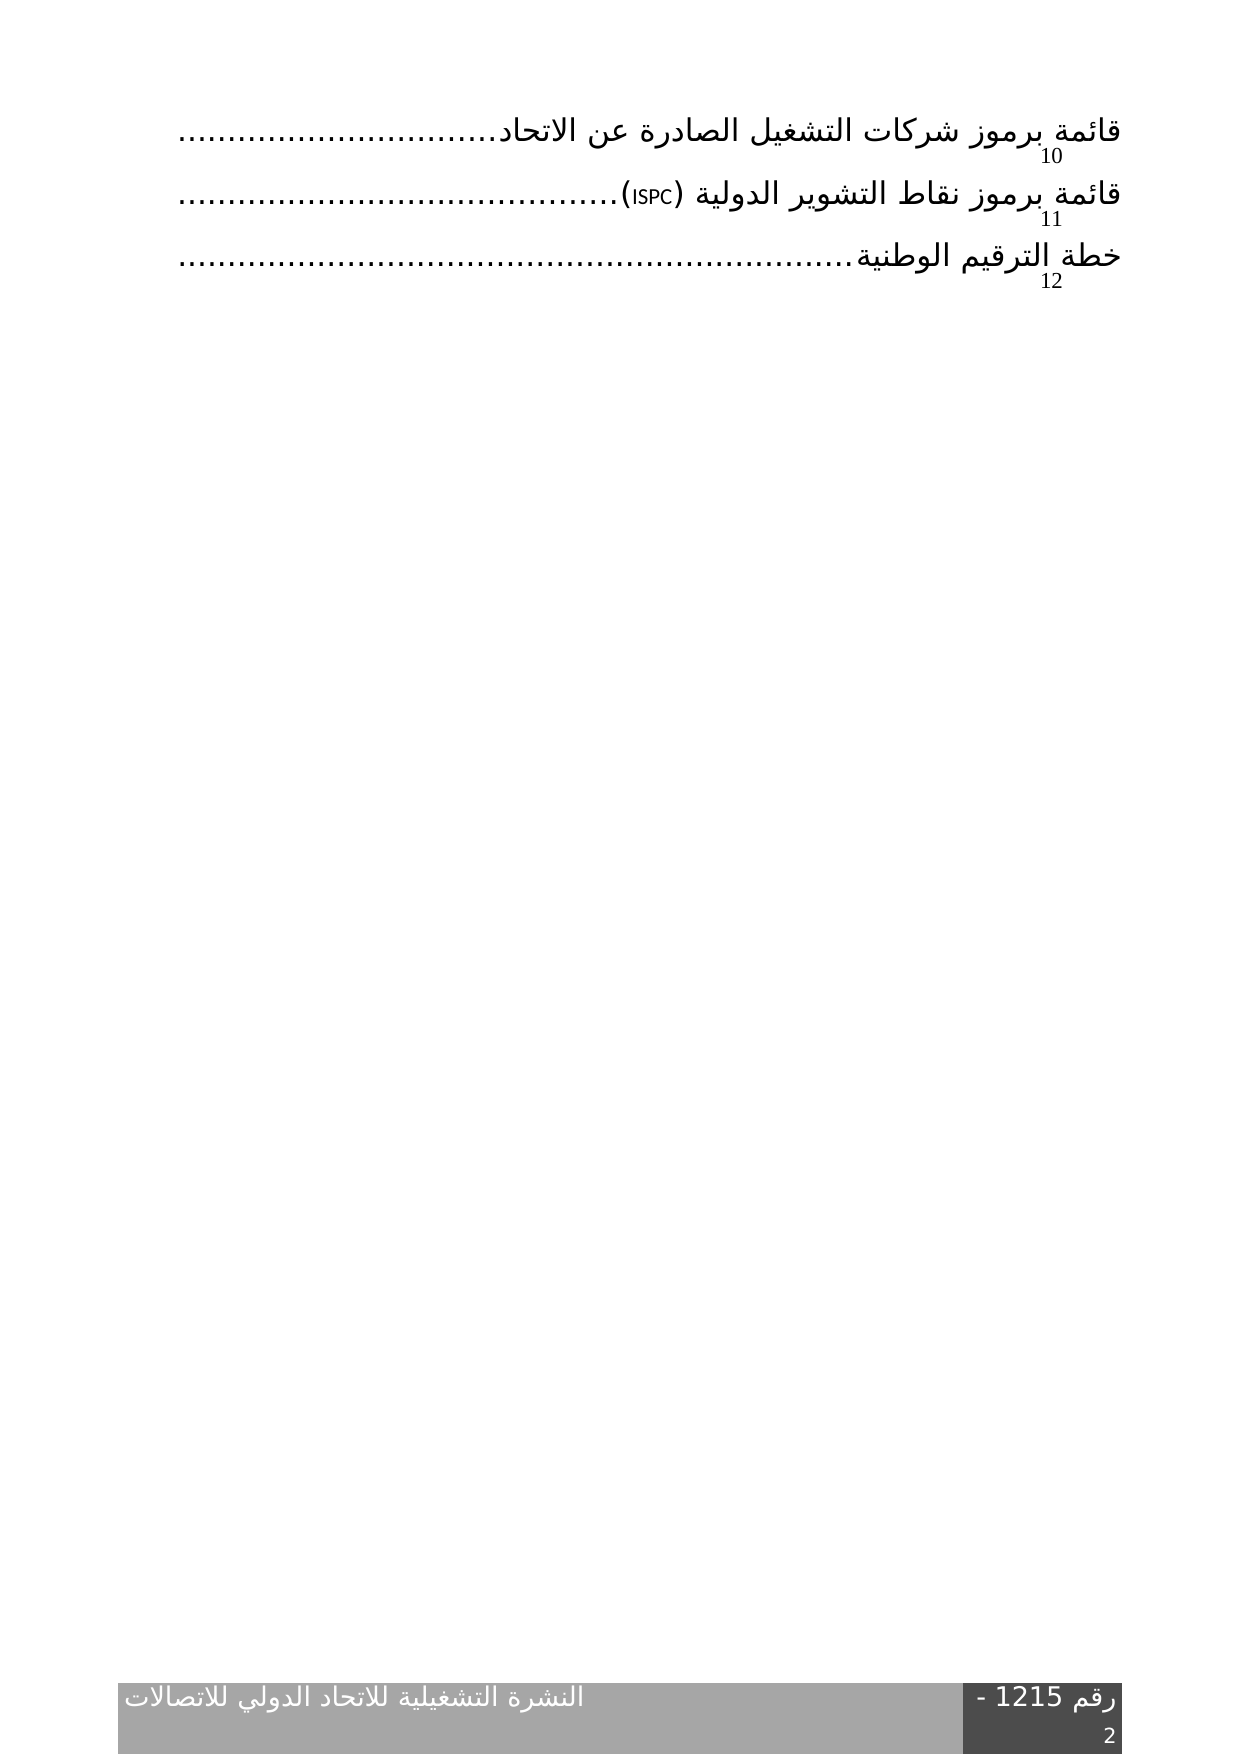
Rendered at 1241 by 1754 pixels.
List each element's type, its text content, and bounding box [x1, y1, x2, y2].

text خطة الترقيم الوطنية 12 [177, 243, 1122, 294]
text قائمة برموز نقاط التشوير الدولية (ISPC) 11 [177, 181, 1122, 231]
text قائمة برموز شركات التشغيل الصادرة عن الاتحاد 10 [177, 118, 1122, 168]
